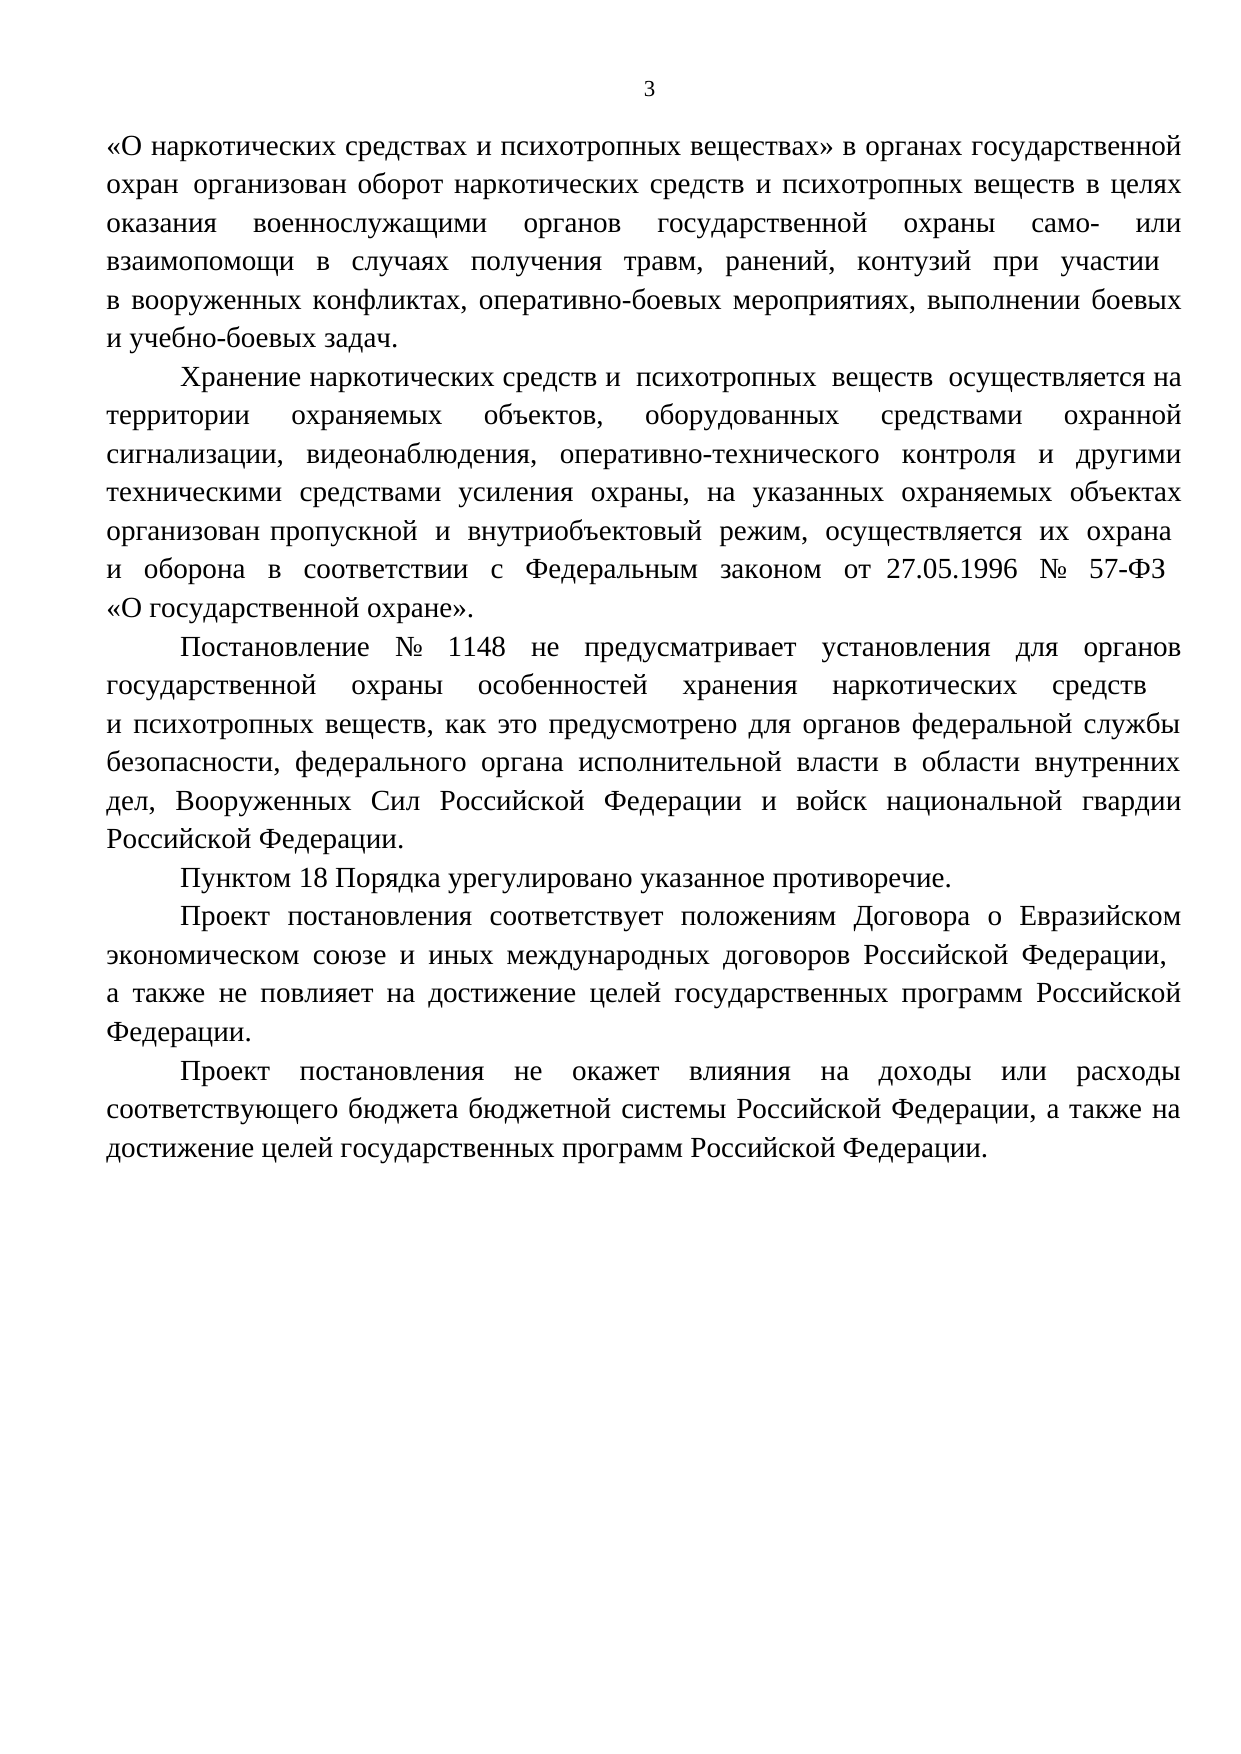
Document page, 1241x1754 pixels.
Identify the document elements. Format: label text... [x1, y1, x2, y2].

text Постановление № 1148 не предусматривает установления для органов государственной охраны особенностей хранения наркотических средств и психотропных веществ, как это предусмотрено для органов федеральной службы безопасности, федерального органа исполнительной власти в области внутренних дел, Вооруженных Сил Российской Федерации и войск национальной гвардии Российской Федерации. [106, 629, 1181, 855]
text Проект постановления соответствует положениям Договора о Евразийском экономическом союзе и иных международных договоров Российской Федерации, а также не повлияет на достижение целей государственных программ Российской Федерации. [106, 898, 1181, 1048]
text Пунктом 18 Порядка урегулировано указанное противоречие. [106, 860, 1181, 893]
text Проект постановления не окажет влияния на доходы или расходы соответствующего бюджета бюджетной системы Российской Федерации, а также на достижение целей государственных программ Российской Федерации. [106, 1053, 1181, 1163]
text Хранение наркотических средств и психотропных веществ осуществляется на территории охраняемых объектов, оборудованных средствами охранной сигнализации, видеонаблюдения, оперативно-технического контроля и другими техническими средствами усиления охраны, на указанных охраняемых объектах организован пропускной и внутриобъектовый режим, осуществляется их охрана и оборона в соответствии с Федеральным законом от 27.05.1996 № 57-ФЗ «О государственной охране». [106, 359, 1182, 624]
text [106, 128, 1182, 354]
